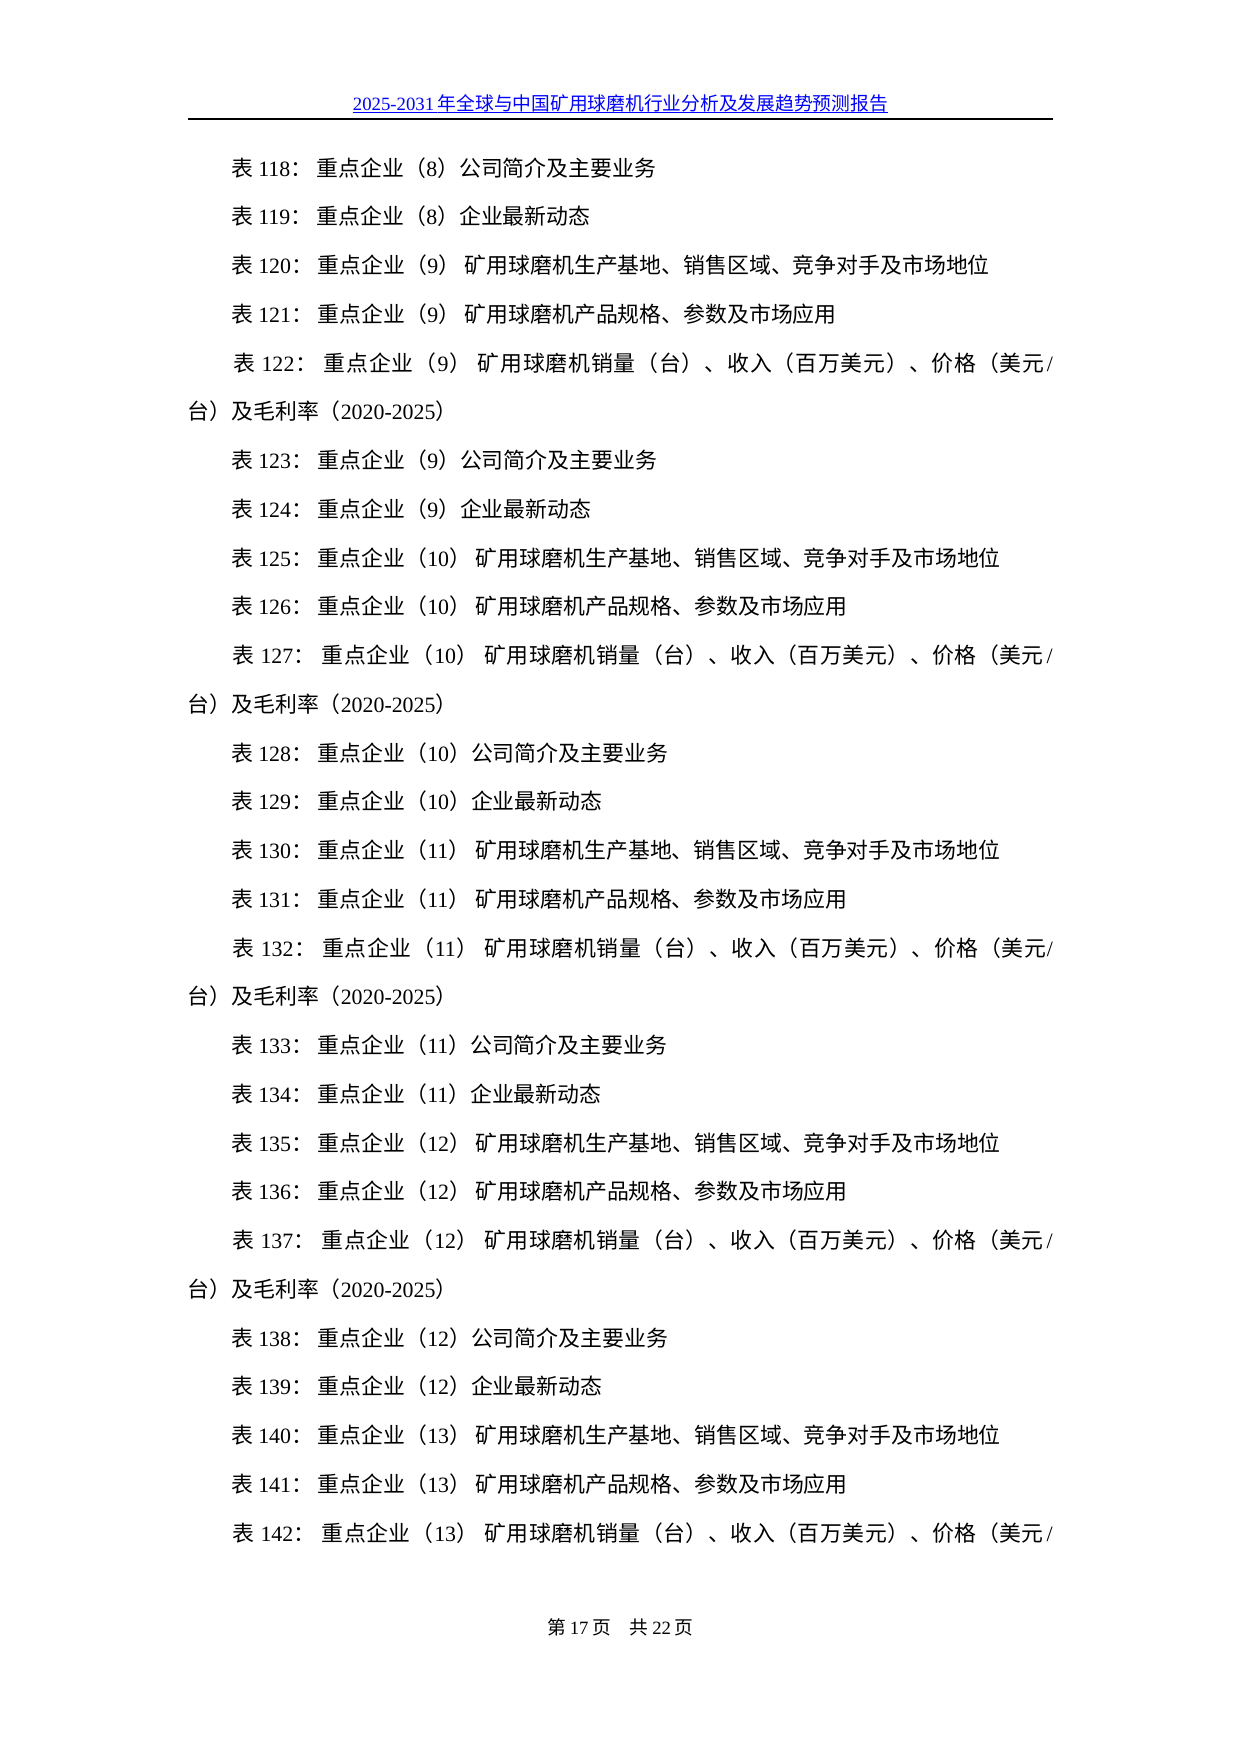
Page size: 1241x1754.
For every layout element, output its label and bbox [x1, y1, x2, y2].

text [187, 150, 1053, 1548]
